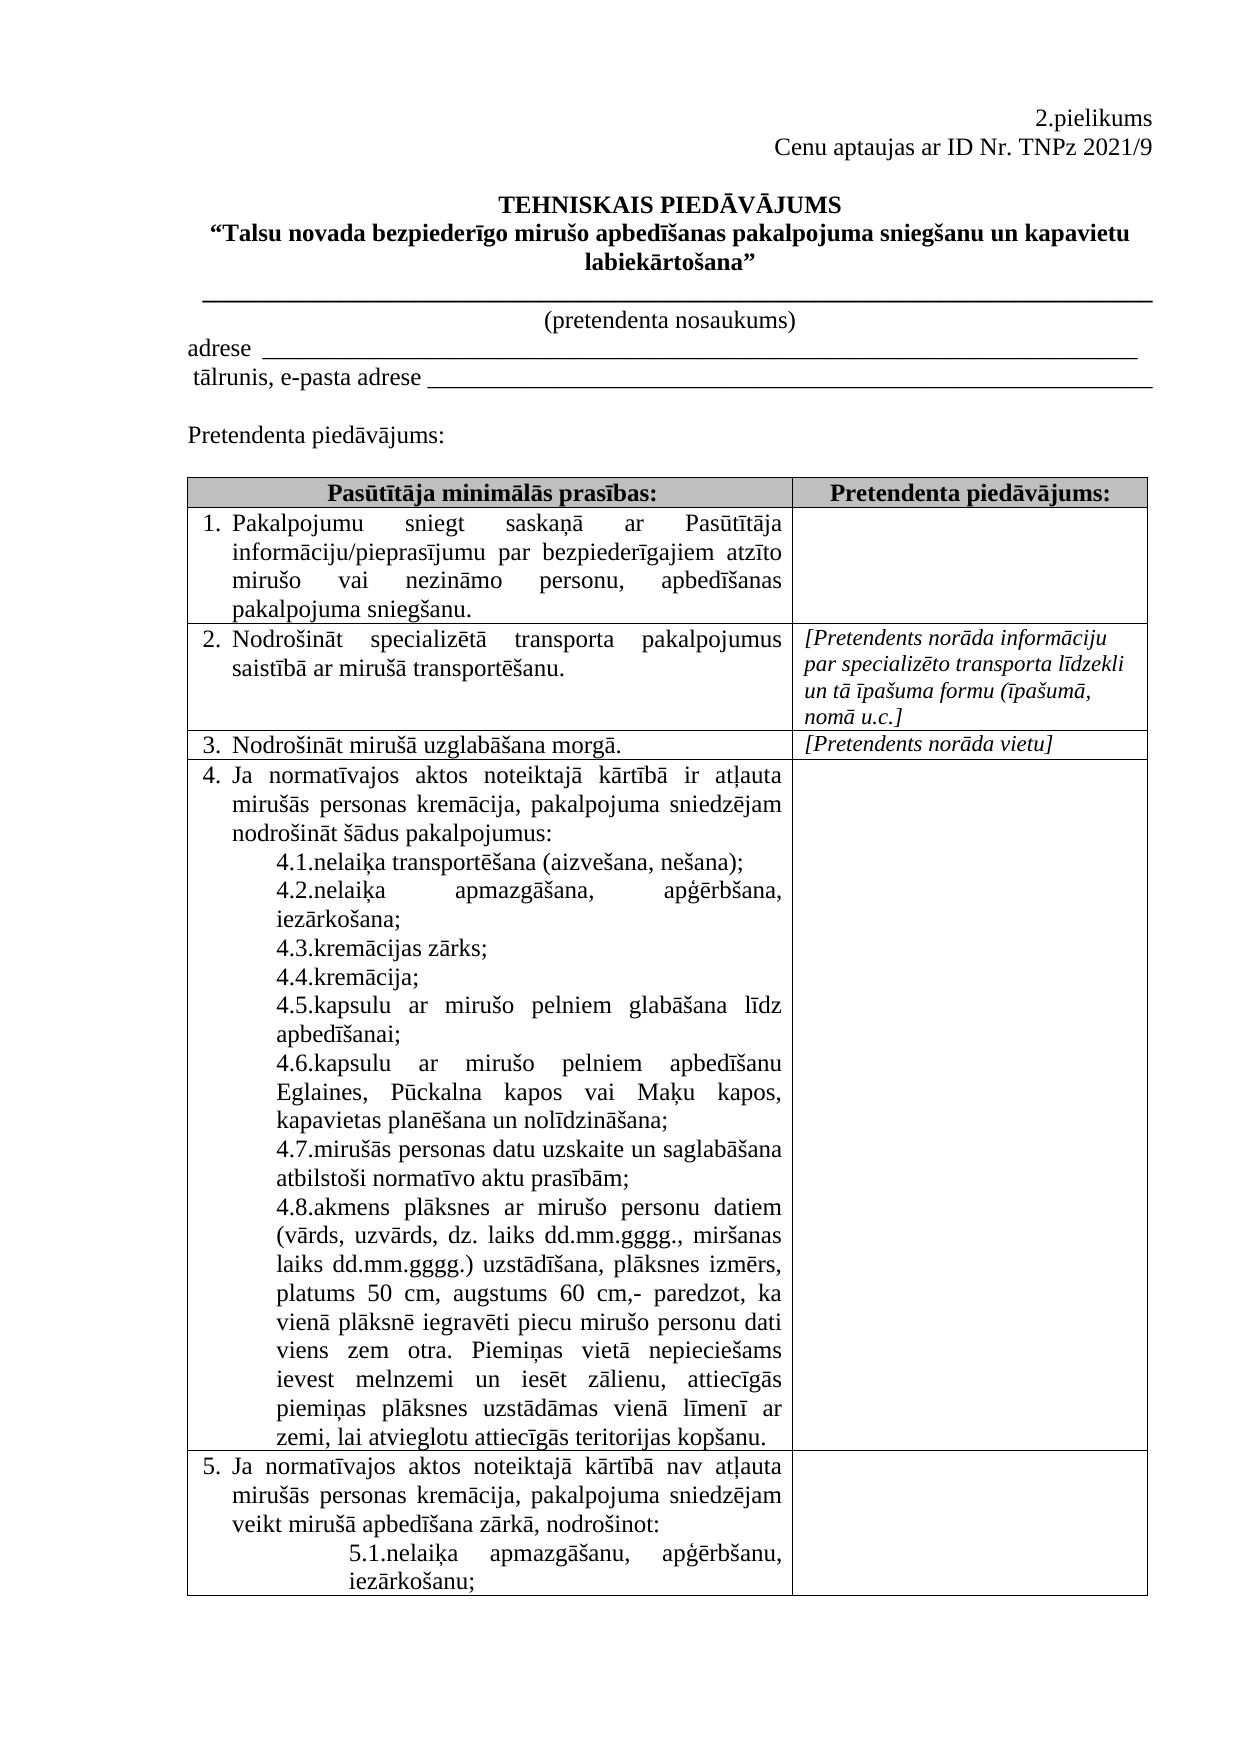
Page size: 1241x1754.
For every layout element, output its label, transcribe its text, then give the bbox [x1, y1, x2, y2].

table_cell [793, 508, 1147, 623]
text tālrunis, e-pasta adrese __________________________________________________________ [187, 362, 1152, 391]
table_cell Ja normatīvajos aktos noteiktajā kārtībā ir atļauta mirušās personas kremācija, pakalpojuma sniedzējam nodrošināt šādus pakalpojumus: 4.1.nelaiķa transportēšana (aizvešana, nešana); 4.2.nelaiķa apmazgāšana, apģērbšana, iezārkošana; 4.3.kremācijas zārks; 4.4.kremācija; 4.5.kapsulu ar mirušo pelniem glabāšana līdz apbedīšanai; 4.6.kapsulu ar mirušo pelniem apbedīšanu Eglaines, Pūckalna kapos vai Maķu kapos, kapavietas planēšana un nolīdzināšana; 4.7.mirušās personas datu uzskaite un saglabāšana atbilstoši normatīvo aktu prasībām; 4.8.akmens plāksnes ar mirušo personu datiem (vārds, uzvārds, dz. laiks dd.mm.gggg., miršanas laiks dd.mm.gggg.) uzstādīšana, plāksnes izmērs, platums 50 cm, augstums 60 cm,- paredzot, ka vienā plāksnē iegravēti piecu mirušo personu dati viens zem otra. Piemiņas vietā nepieciešams ievest melnzemi un iesēt zālienu, attiecīgās piemiņas plāksnes uzstādāmas vienā līmenī ar zemi, lai atvieglotu attiecīgās teritorijas kopšanu. [188, 760, 792, 1450]
table_header Pretendenta piedāvājums: [793, 478, 1147, 507]
table_cell Pakalpojumu sniegt saskaņā ar Pasūtītāja informāciju/pieprasījumu par bezpiederīgajiem atzīto mirušo vai nezināmo personu, apbedīšanas pakalpojuma sniegšanu. [188, 508, 792, 623]
table_header Pasūtītāja minimālās prasības: [188, 478, 792, 507]
table_cell [Pretendents norāda informāciju par specializēto transporta līdzekli un tā īpašuma formu (īpašumā, nomā u.c.] [793, 624, 1147, 729]
text (pretendenta nosaukums) [187, 305, 1152, 333]
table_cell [188, 1451, 792, 1595]
text 2.pielikums [187, 103, 1152, 132]
table_cell [Pretendents norāda vietu] [793, 731, 1147, 759]
table_cell [793, 1451, 1147, 1595]
table_cell Nodrošināt mirušā uzglabāšana morgā. [188, 731, 792, 759]
text adrese ______________________________________________________________________ [187, 333, 1152, 362]
text “Talsu novada bezpiederīgo mirušo apbedīšanas pakalpojuma sniegšanu un kapavietu labiekārtošana” [187, 218, 1152, 276]
text ____________________________________________________________________________ [187, 276, 1152, 305]
table_cell [793, 760, 1147, 1450]
text Pretendenta piedāvājums: [187, 420, 1152, 448]
text Cenu aptaujas ar ID Nr. TNPz 2021/9 [187, 132, 1152, 161]
table_cell Nodrošināt specializētā transporta pakalpojumus saistībā ar mirušā transportēšanu. [188, 624, 792, 729]
text TEHNISKAIS PIEDĀVĀJUMS [187, 190, 1152, 218]
